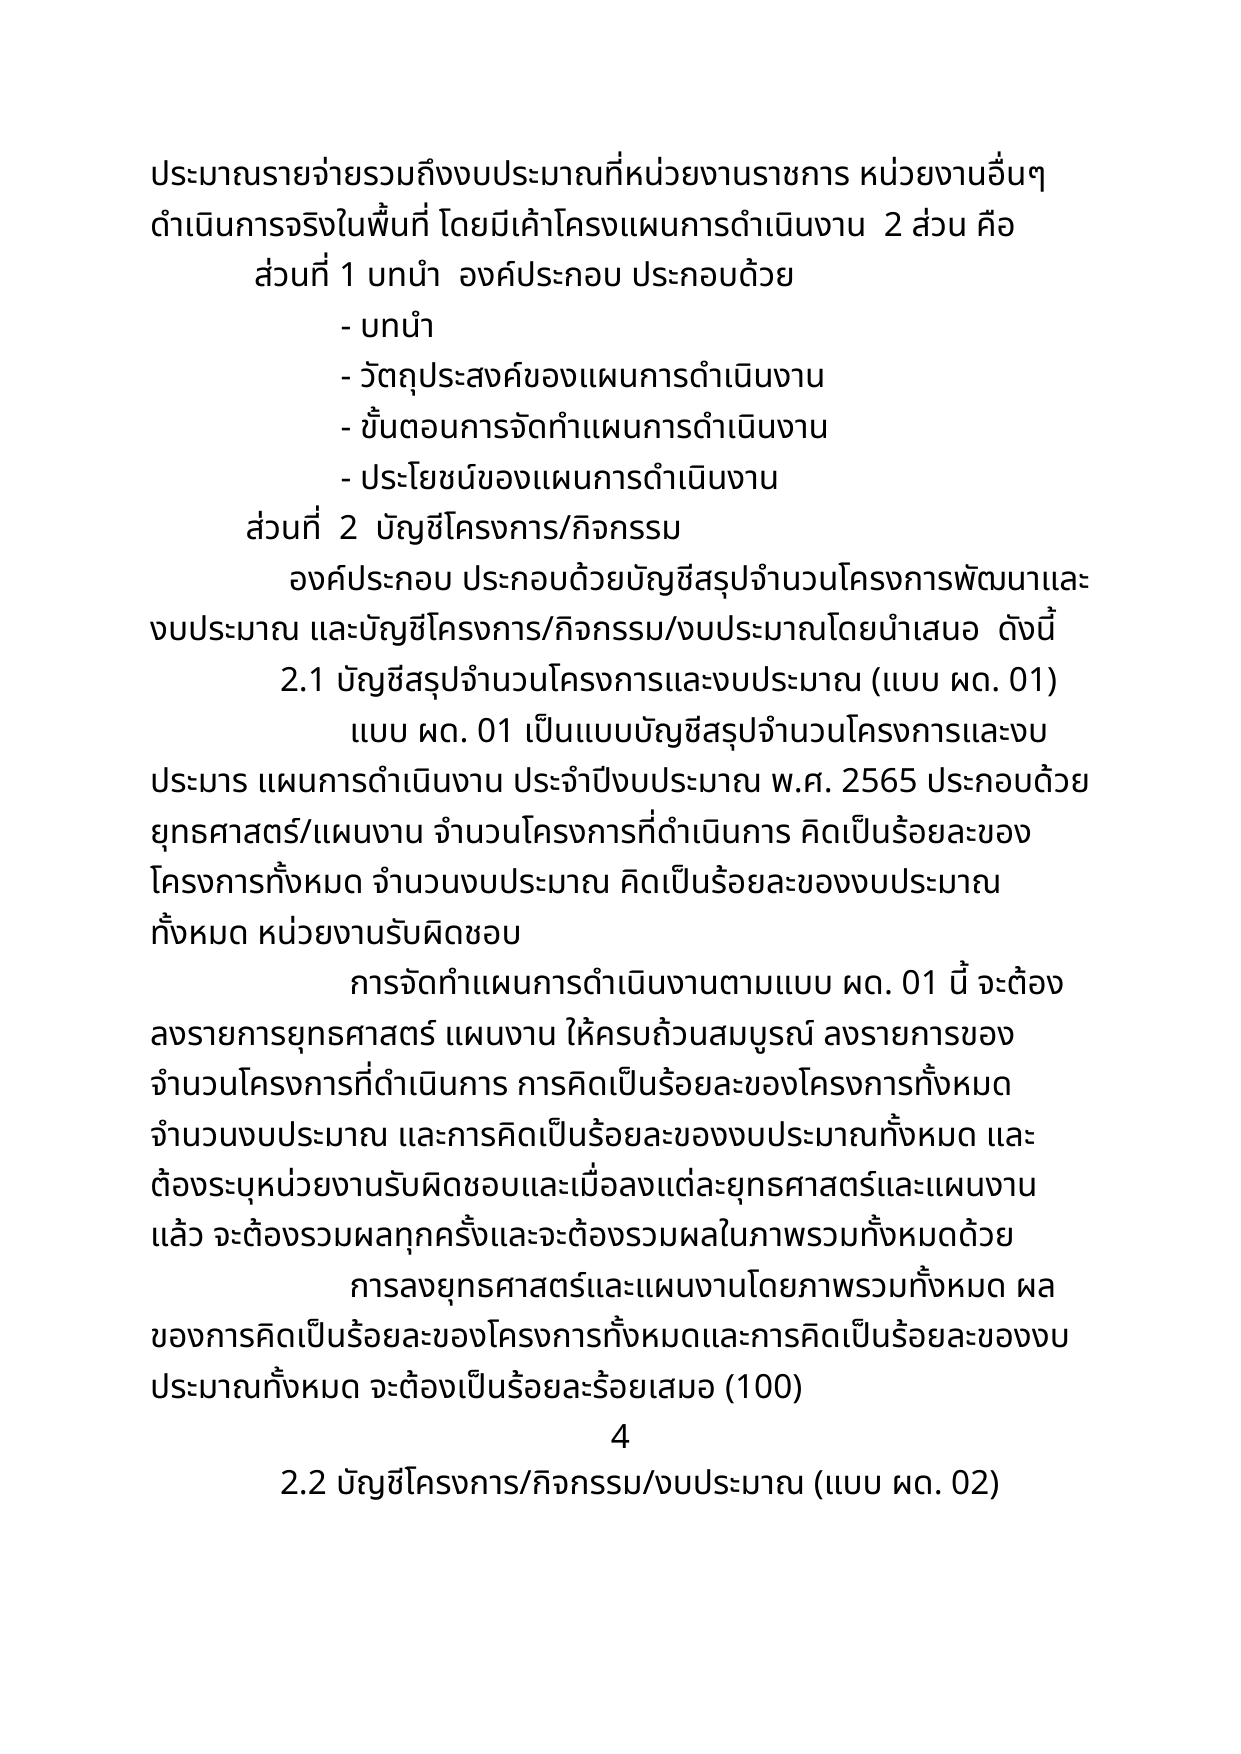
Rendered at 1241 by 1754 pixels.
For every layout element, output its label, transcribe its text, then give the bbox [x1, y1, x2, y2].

text - ประโยชน์ของแผนการดำเนินงาน [150, 453, 1090, 504]
text - วัตถุประสงค์ของแผนการดำเนินงาน [150, 352, 1090, 403]
text 2.2 บัญชีโครงการ/กิจกรรม/งบประมาณ (แบบ ผด. 02) [150, 1459, 1090, 1509]
text 4 [150, 1413, 1090, 1459]
text 2.1 บัญชีสรุปจำนวนโครงการและงบประมาณ (แบบ ผด. 01) [150, 656, 1090, 706]
text การจัดทำแผนการดำเนินงานตามแบบ ผด. 01 นี้ จะต้องลงรายการยุทธศาสตร์ แผนงาน ให้ครบถ้วนสมบูรณ์ ลงรายการของจำนวนโครงการที่ดำเนินการ การคิดเป็นร้อยละของโครงการทั้งหมด จำนวนงบประมาณ และการคิดเป็นร้อยละของงบประมาณทั้งหมด และต้องระบุหน่วยงานรับผิดชอบและเมื่อลงแต่ละยุทธศาสตร์และแผนงานแล้ว จะต้องรวมผลทุกครั้งและจะต้องรวมผลในภาพรวมทั้งหมดด้วย [150, 959, 1090, 1262]
text - บทนำ [150, 302, 1090, 352]
text แบบ ผด. 01 เป็นแบบบัญชีสรุปจำนวนโครงการและงบประมาร แผนการดำเนินงาน ประจำปีงบประมาณ พ.ศ. 2565 ประกอบด้วย ยุทธศาสตร์/แผนงาน จำนวนโครงการที่ดำเนินการ คิดเป็นร้อยละของโครงการทั้งหมด จำนวนงบประมาณ คิดเป็นร้อยละของงบประมาณทั้งหมด หน่วยงานรับผิดชอบ [150, 706, 1090, 959]
text ส่วนที่ 2 บัญชีโครงการ/กิจกรรม [150, 504, 1090, 555]
text ส่วนที่ 1 บทนำ องค์ประกอบ ประกอบด้วย [150, 251, 1090, 302]
text การลงยุทธศาสตร์และแผนงานโดยภาพรวมทั้งหมด ผลของการคิดเป็นร้อยละของโครงการทั้งหมดและการคิดเป็นร้อยละของงบประมาณทั้งหมด จะต้องเป็นร้อยละร้อยเสมอ (100) [150, 1262, 1090, 1413]
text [150, 150, 1090, 251]
text องค์ประกอบ ประกอบด้วยบัญชีสรุปจำนวนโครงการพัฒนาและงบประมาณ และบัญชีโครงการ/กิจกรรม/งบประมาณโดยนำเสนอ ดังนี้ [150, 555, 1090, 656]
text - ขั้นตอนการจัดทำแผนการดำเนินงาน [150, 403, 1090, 453]
